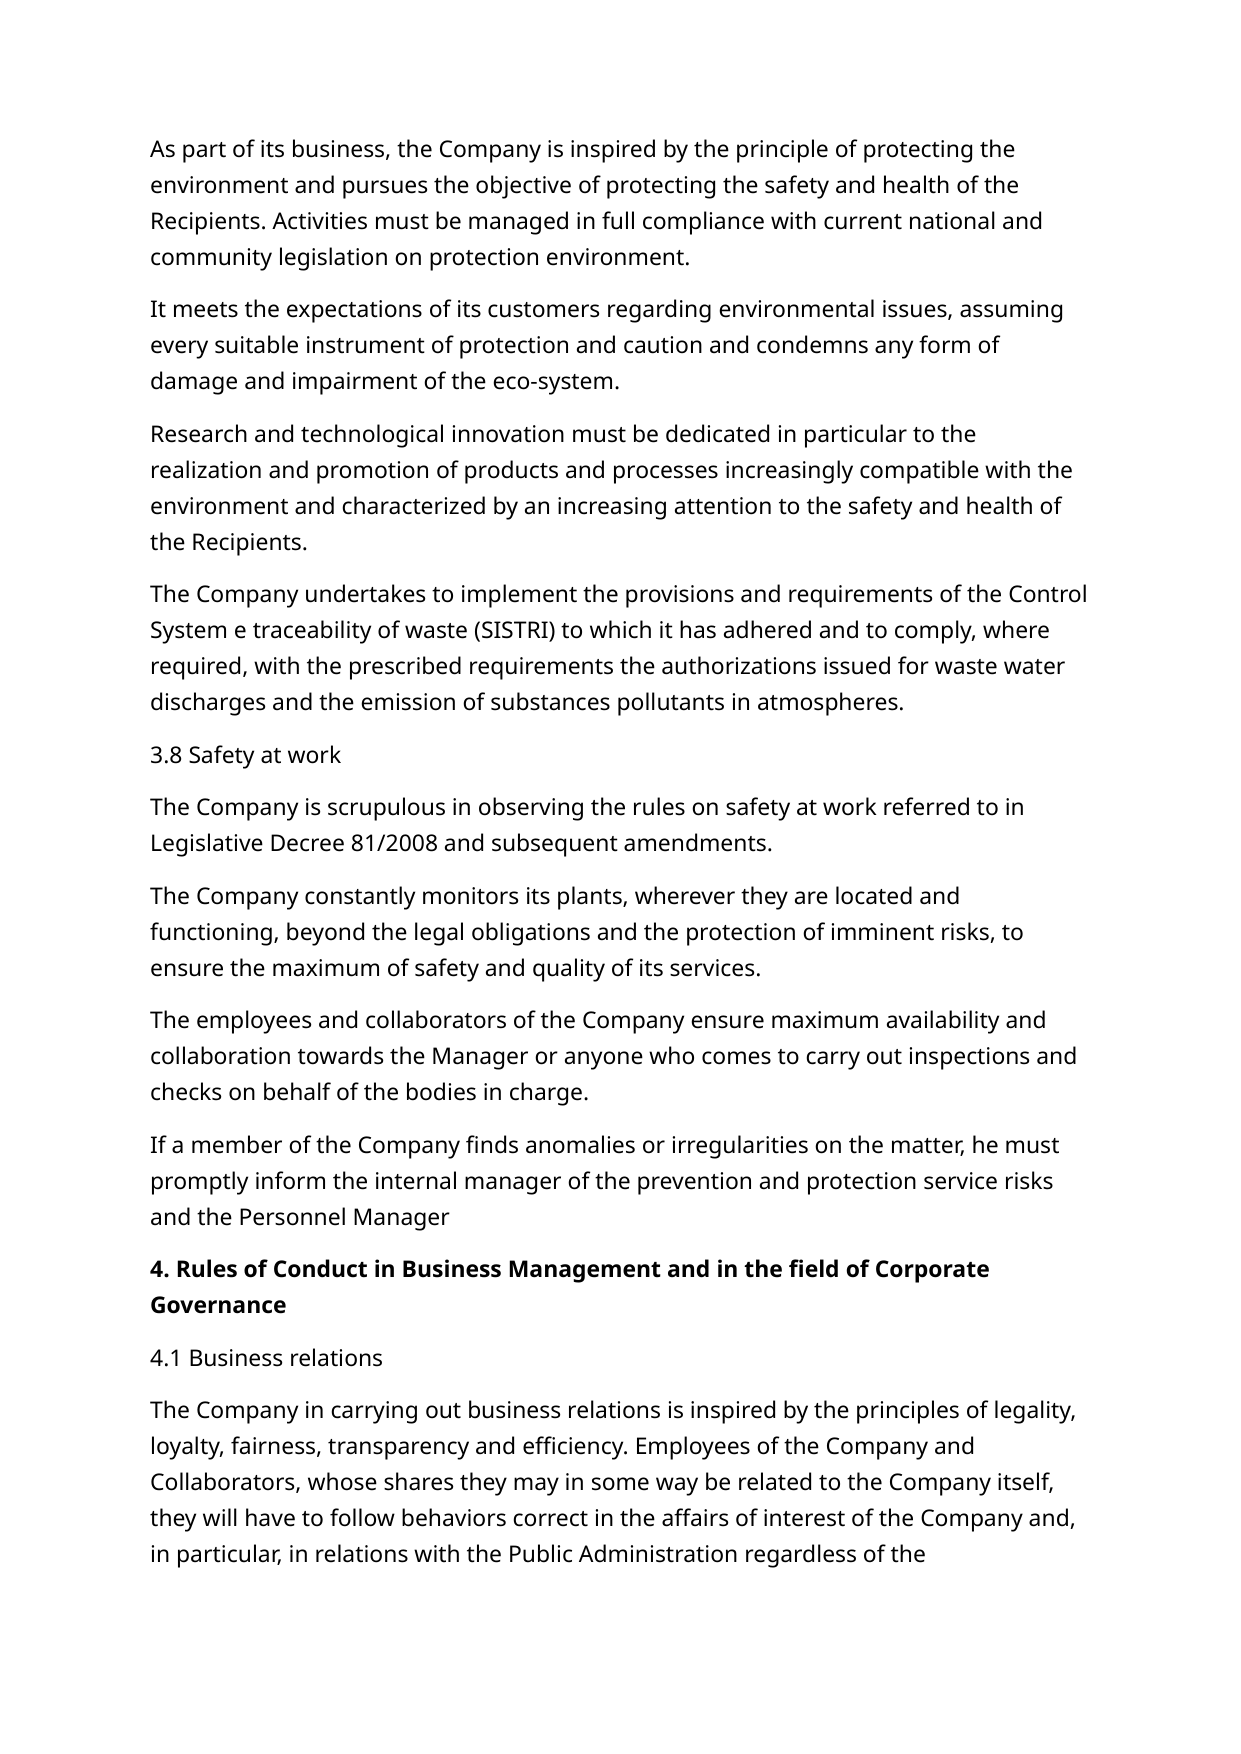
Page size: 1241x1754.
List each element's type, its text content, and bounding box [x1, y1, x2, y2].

text If a member of the Company finds anomalies or irregularities on the matter, he must promptly inform the internal manager of the prevention and protection service risks and the Personnel Manager [150, 1129, 1090, 1232]
text 4.1 Business relations [150, 1342, 1090, 1373]
text 4. Rules of Conduct in Business Management and in the field of Corporate Governance [150, 1253, 1090, 1320]
text It meets the expectations of its customers regarding environmental issues, assuming every suitable instrument of protection and caution and condemns any form of damage and impairment of the eco-system. [150, 293, 1090, 396]
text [150, 1394, 1090, 1569]
text As part of its business, the Company is inspired by the principle of protecting the environment and pursues the objective of protecting the safety and health of the Recipients. Activities must be managed in full compliance with current national and community legislation on protection environment. [150, 133, 1090, 272]
text Research and technological innovation must be dedicated in particular to the realization and promotion of products and processes increasingly compatible with the environment and characterized by an increasing attention to the safety and health of the Recipients. [150, 418, 1090, 557]
text The Company undertakes to implement the provisions and requirements of the Control System e traceability of waste (SISTRI) to which it has adhered and to comply, where required, with the prescribed requirements the authorizations issued for waste water discharges and the emission of substances pollutants in atmospheres. [150, 578, 1090, 717]
text The Company is scrupulous in observing the rules on safety at work referred to in Legislative Decree 81/2008 and subsequent amendments. [150, 791, 1090, 858]
text 3.8 Safety at work [150, 739, 1090, 770]
text The Company constantly monitors its plants, wherever they are located and functioning, beyond the legal obligations and the protection of imminent risks, to ensure the maximum of safety and quality of its services. [150, 880, 1090, 983]
text The employees and collaborators of the Company ensure maximum availability and collaboration towards the Manager or anyone who comes to carry out inspections and checks on behalf of the bodies in charge. [150, 1004, 1090, 1107]
